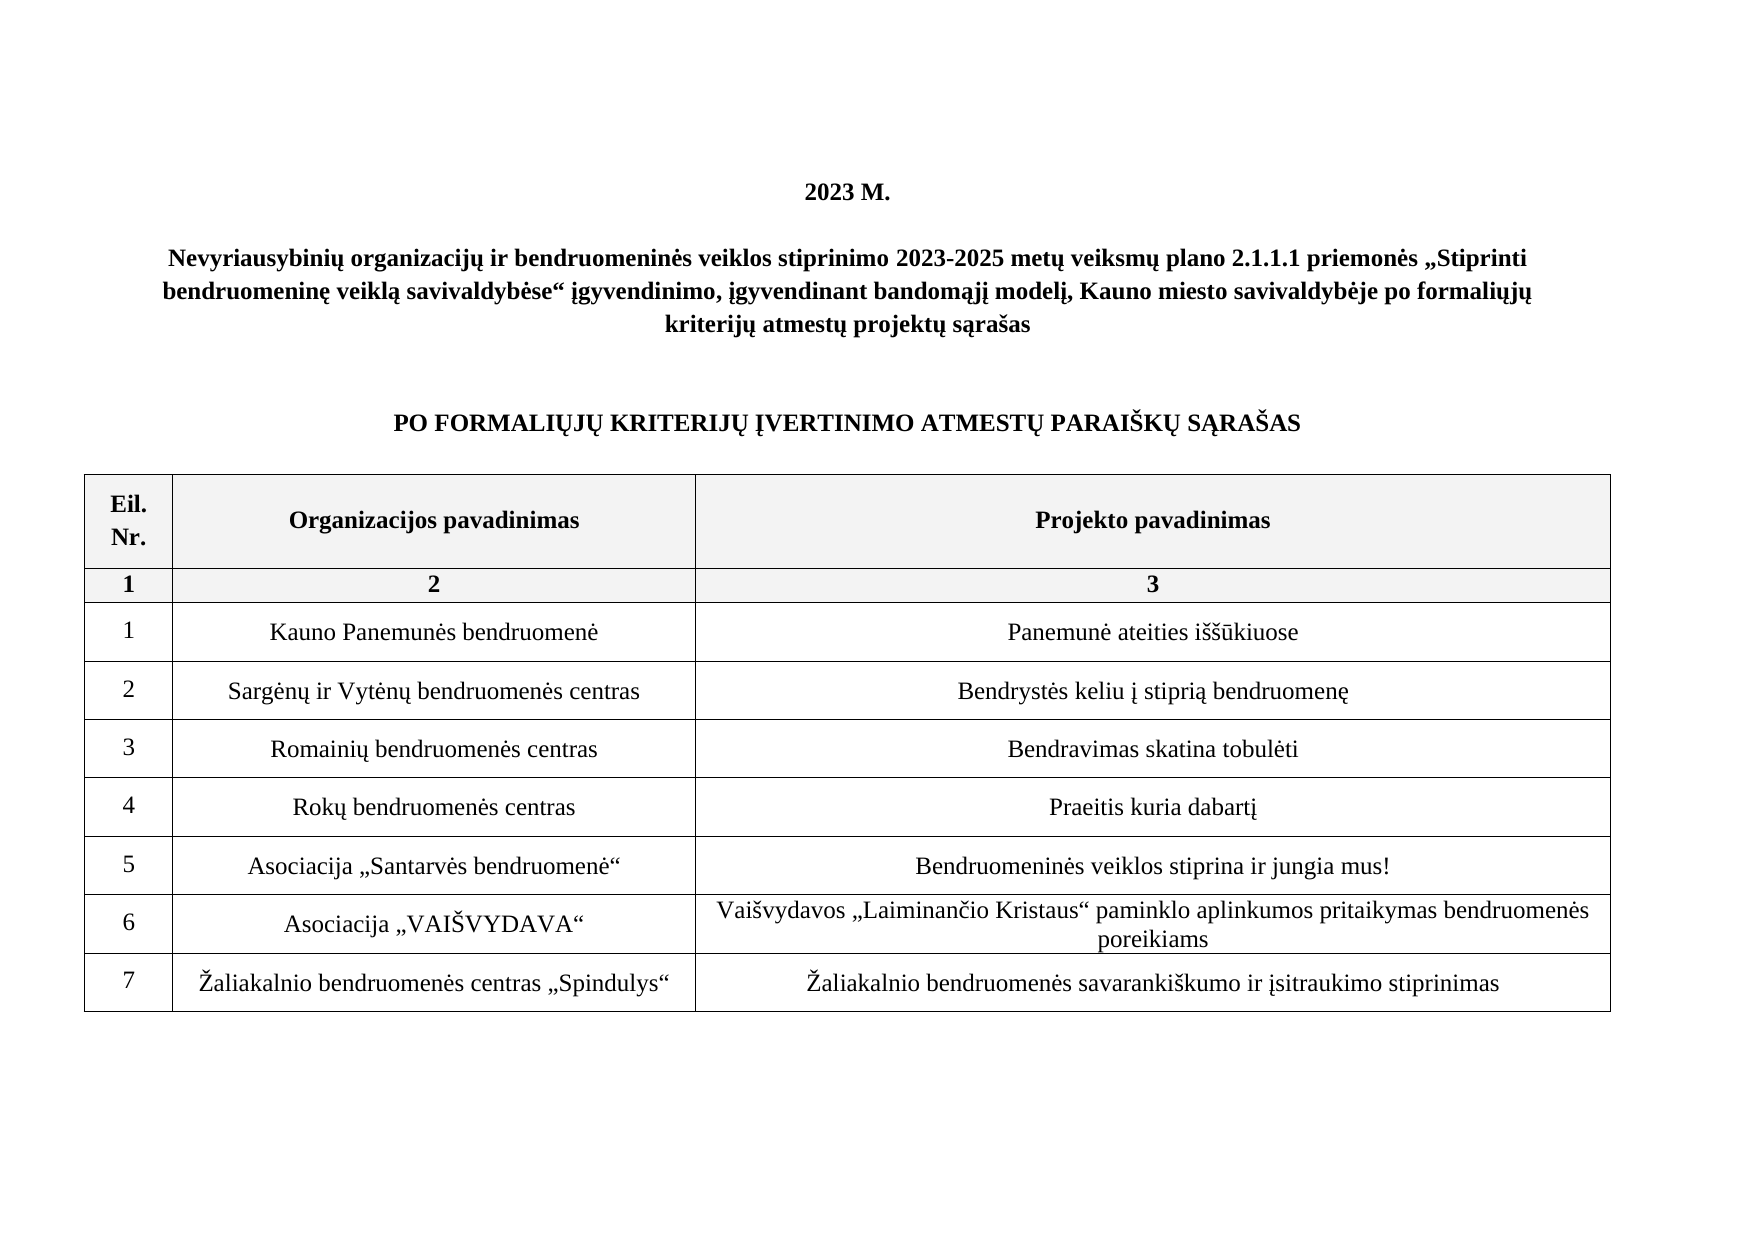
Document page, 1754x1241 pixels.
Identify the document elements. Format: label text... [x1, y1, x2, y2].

table_cell Asociacija „Santarvės bendruomenė“ [173, 837, 695, 894]
table_cell 1 [85, 603, 172, 661]
text PO FORMALIŲJŲ KRITERIJŲ ĮVERTINIMO ATMESTŲ PARAIŠKŲ SĄRAŠAS [118, 408, 1577, 437]
table_cell 2 [173, 569, 695, 602]
text Nevyriausybinių organizacijų ir bendruomeninės veiklos stiprinimo 2023-2025 metų veiksmų plano 2.1.1.1 priemonės „Stiprinti bendruomeninę veiklą savivaldybėse“ įgyvendinimo, įgyvendinant bandomąjį modelį, Kauno miesto savivaldybėje po formaliųjų kriterijų atmestų projektų sąrašas [118, 243, 1577, 338]
table_header Projekto pavadinimas [696, 475, 1610, 568]
table_cell 3 [696, 569, 1610, 602]
table_cell 4 [85, 778, 172, 836]
table_header Eil. Nr. [85, 475, 172, 568]
table_cell 5 [85, 837, 172, 894]
table_cell 7 [85, 954, 172, 1011]
table_cell 1 [85, 569, 172, 602]
table_cell Praeitis kuria dabartį [696, 778, 1610, 836]
table_cell 3 [85, 720, 172, 777]
table_cell Bendruomeninės veiklos stiprina ir jungia mus! [696, 837, 1610, 894]
table_cell Kauno Panemunės bendruomenė [173, 603, 695, 661]
table_cell Sargėnų ir Vytėnų bendruomenės centras [173, 662, 695, 719]
text 2023 M. [118, 177, 1577, 206]
table_cell Vaišvydavos „Laiminančio Kristaus“ paminklo aplinkumos pritaikymas bendruomenės poreikiams [696, 895, 1610, 952]
table_cell Asociacija „VAIŠVYDAVA“ [173, 895, 695, 952]
table_cell Bendrystės keliu į stiprią bendruomenę [696, 662, 1610, 719]
table_cell 6 [85, 895, 172, 952]
table_cell Žaliakalnio bendruomenės centras „Spindulys“ [173, 954, 695, 1011]
table_cell 2 [85, 662, 172, 719]
table_cell Bendravimas skatina tobulėti [696, 720, 1610, 777]
table_cell Rokų bendruomenės centras [173, 778, 695, 836]
table_cell Žaliakalnio bendruomenės savarankiškumo ir įsitraukimo stiprinimas [696, 954, 1610, 1011]
table_cell Panemunė ateities iššūkiuose [696, 603, 1610, 661]
table_cell Romainių bendruomenės centras [173, 720, 695, 777]
table_header Organizacijos pavadinimas [173, 475, 695, 568]
